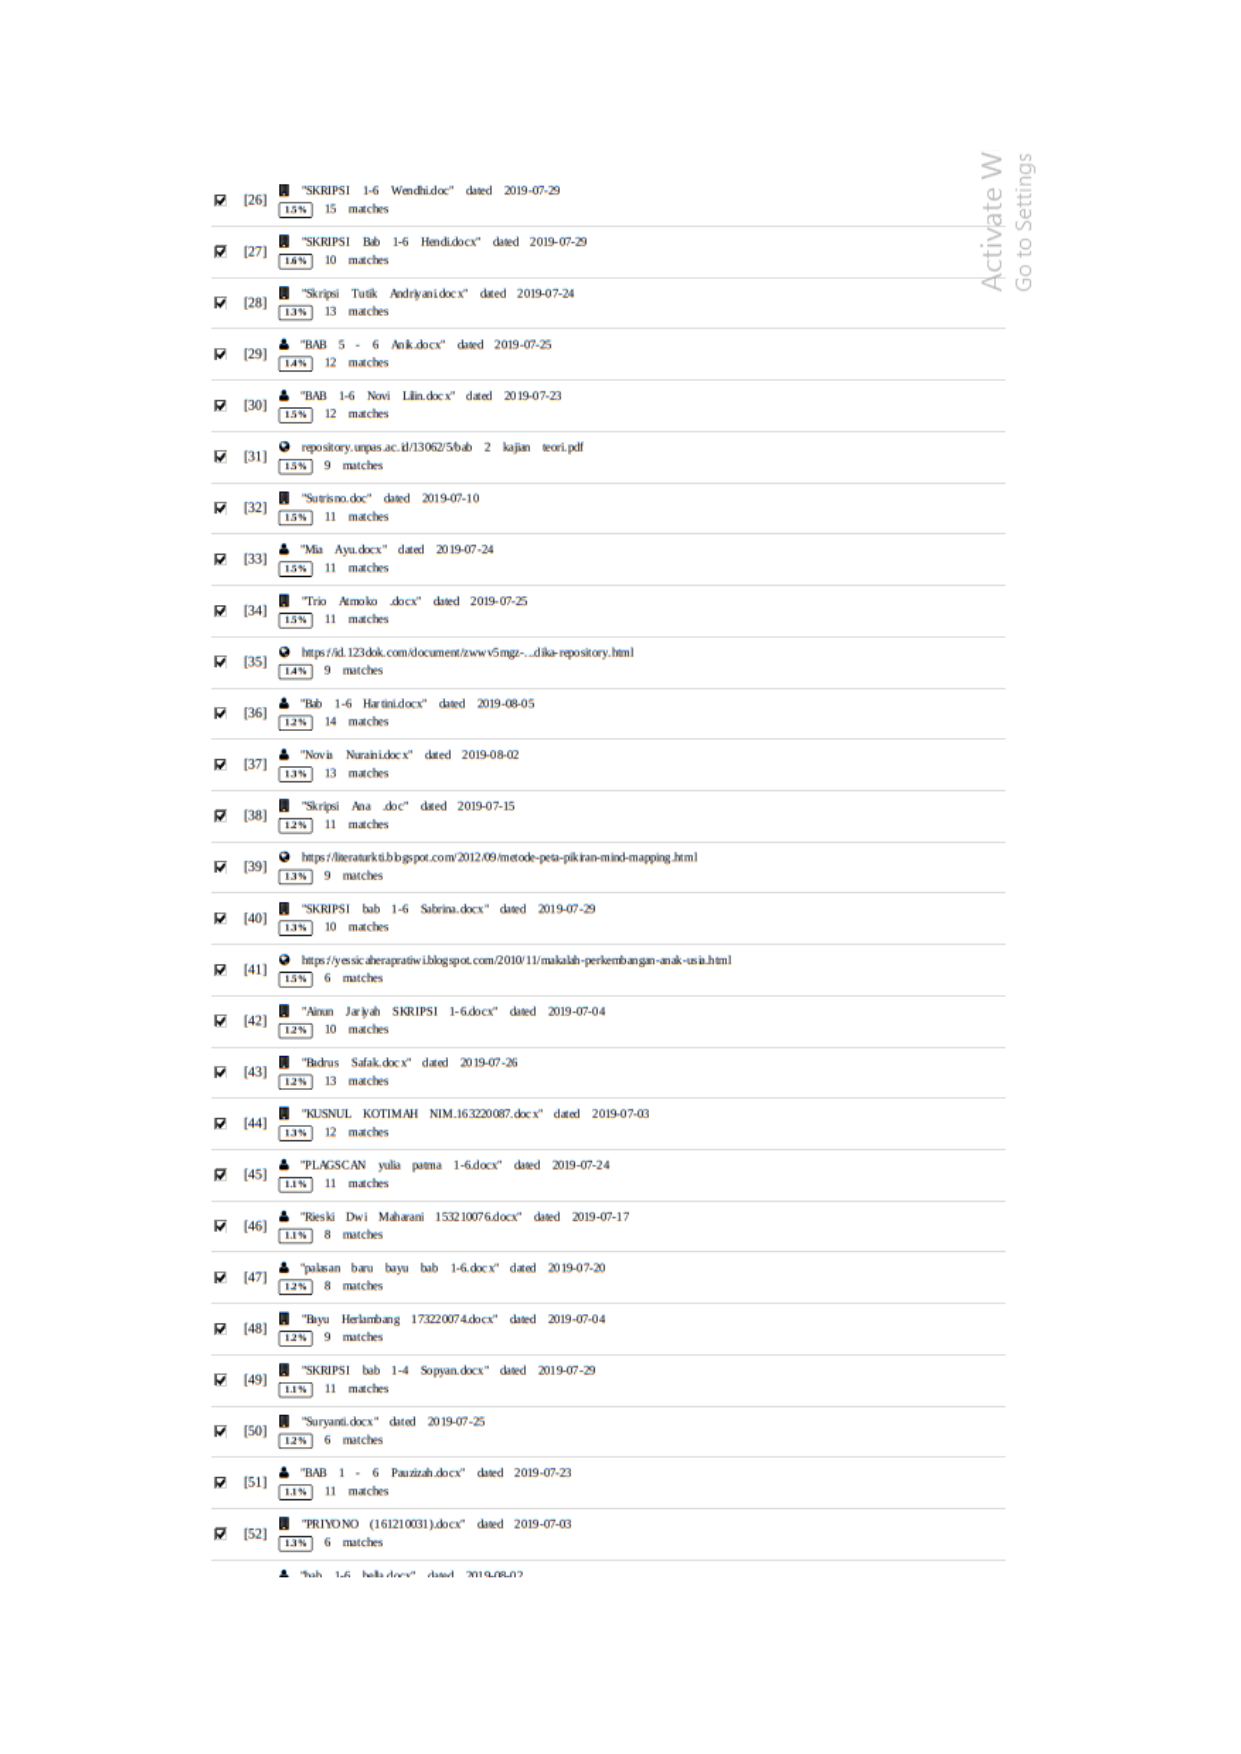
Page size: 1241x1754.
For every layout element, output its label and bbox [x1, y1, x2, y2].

picture [169, 150, 1071, 1604]
